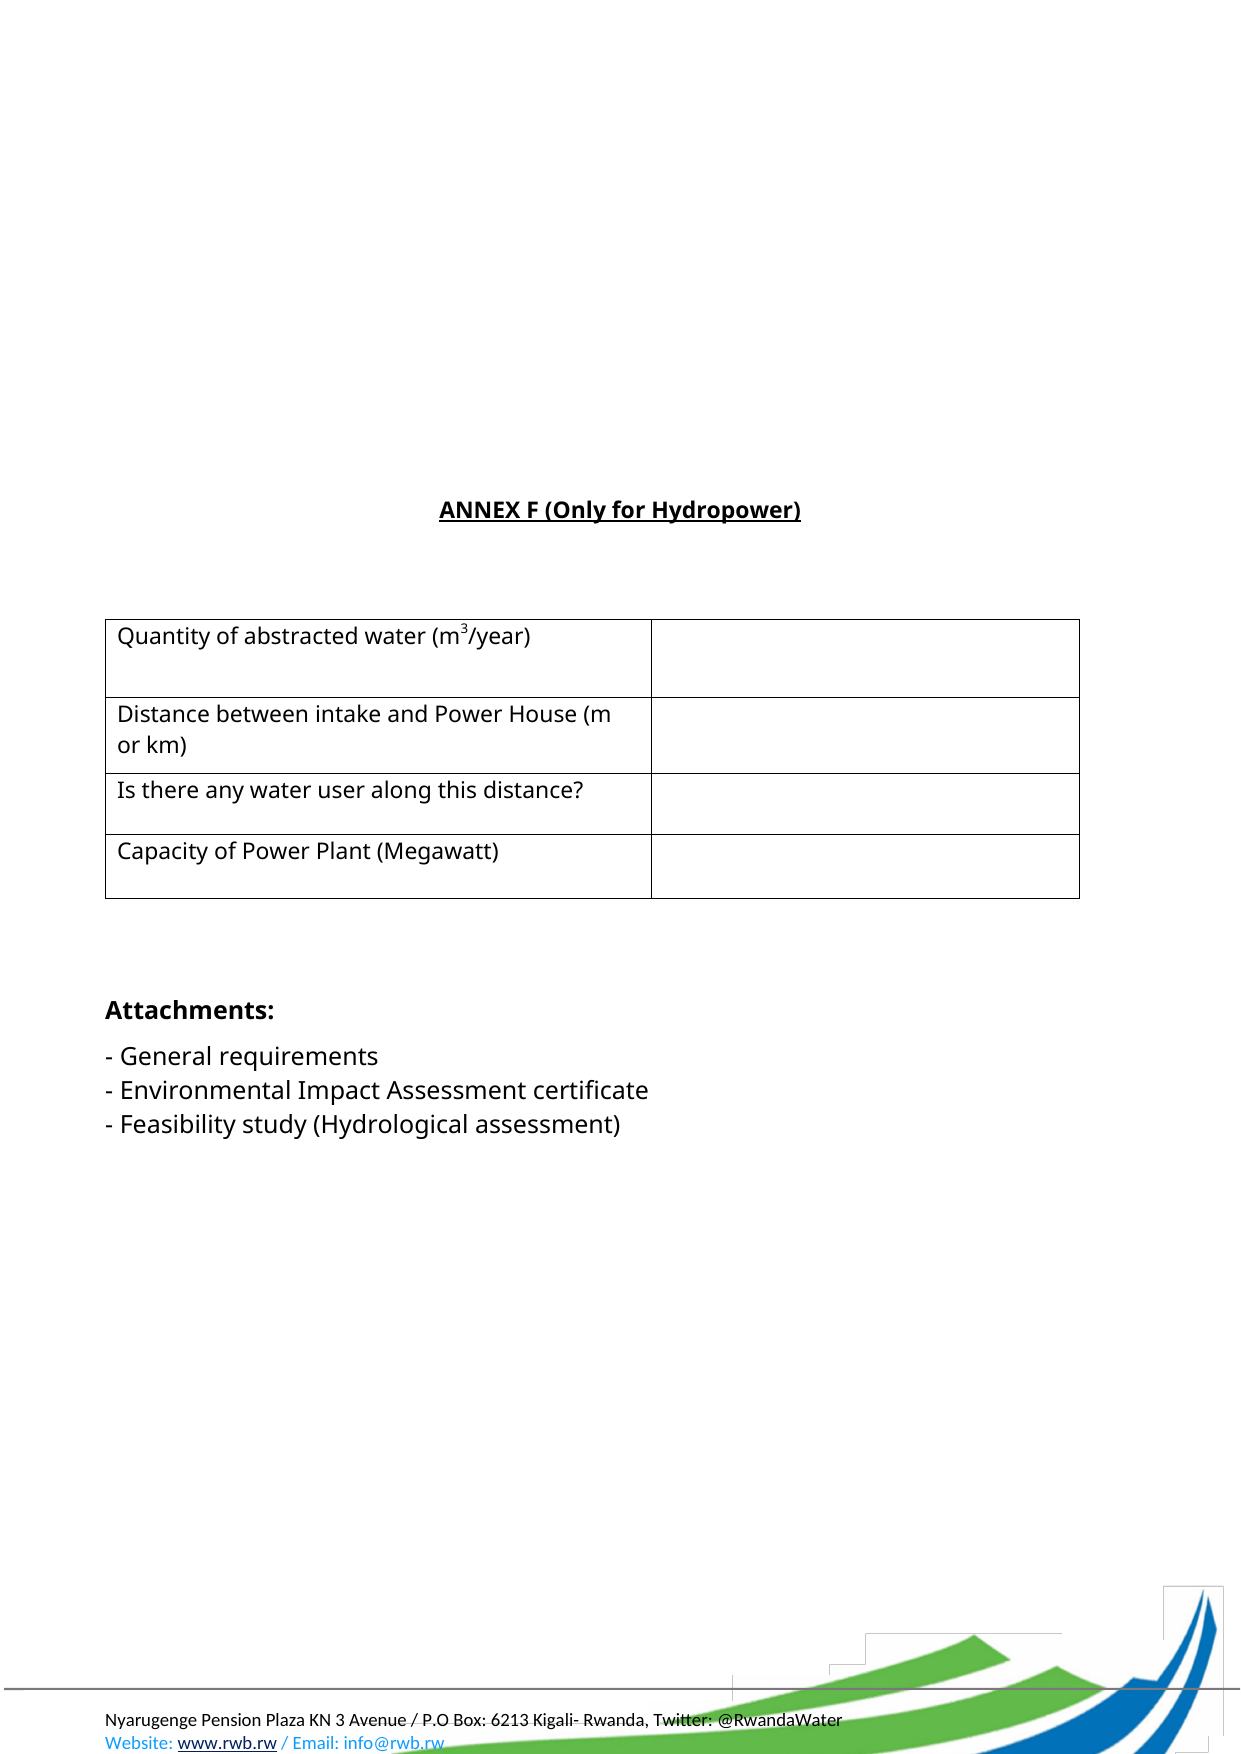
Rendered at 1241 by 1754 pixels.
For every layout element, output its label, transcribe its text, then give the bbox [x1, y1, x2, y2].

table_cell Capacity of Power Plant (Megawatt) [106, 835, 651, 898]
table_header [652, 620, 1079, 697]
text - Feasibility study (Hydrological assessment) [105, 1107, 1135, 1141]
text ANNEX F (Only for Hydropower) [105, 494, 1135, 525]
table_cell [652, 774, 1079, 834]
table_cell [652, 698, 1079, 773]
table_cell [652, 835, 1079, 898]
table_cell Is there any water user along this distance? [106, 774, 651, 834]
text - Environmental Impact Assessment certificate [105, 1073, 1135, 1107]
table_header Quantity of abstracted water (m3/year) [106, 620, 651, 697]
picture [0, 0, 1241, 1754]
text - General requirements [105, 1039, 1135, 1073]
text Attachments: [105, 992, 1135, 1026]
table_cell Distance between intake and Power House (m or km) [106, 698, 651, 773]
